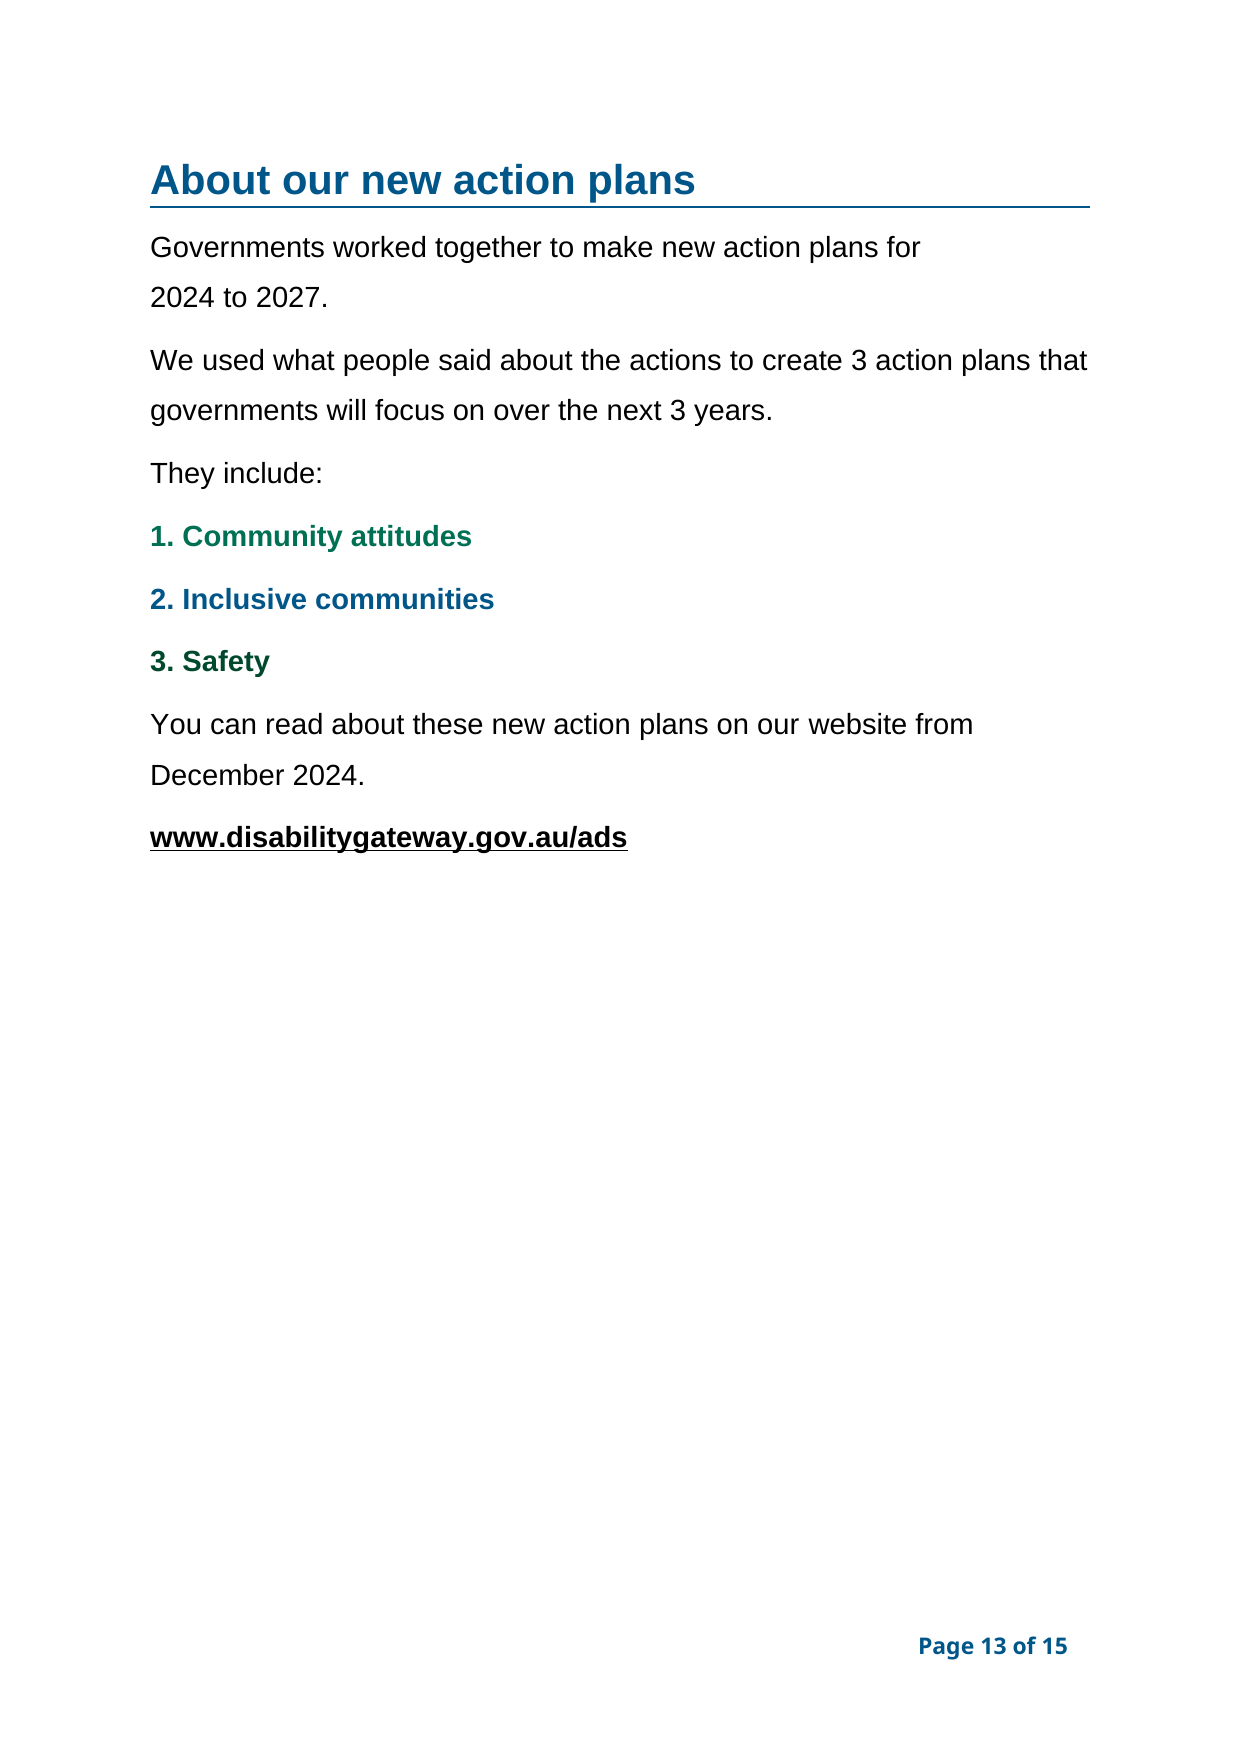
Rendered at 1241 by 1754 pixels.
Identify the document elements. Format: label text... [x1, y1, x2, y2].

text www.disabilitygateway.gov.au/ads [150, 820, 1090, 854]
text Governments worked together to make new action plans for 2024 to 2027. [150, 230, 1090, 314]
text 2. Inclusive communities [150, 582, 1090, 615]
text We used what people said about the actions to create 3 action plans that governments will focus on over the next 3 years. [150, 343, 1090, 427]
text They include: [150, 456, 1090, 489]
text 3. Safety [150, 644, 1090, 678]
subtitle About our new action plans [150, 156, 1090, 206]
text 1. Community attitudes [150, 519, 1090, 552]
text You can read about these new action plans on our website from December 2024. [150, 707, 1090, 791]
